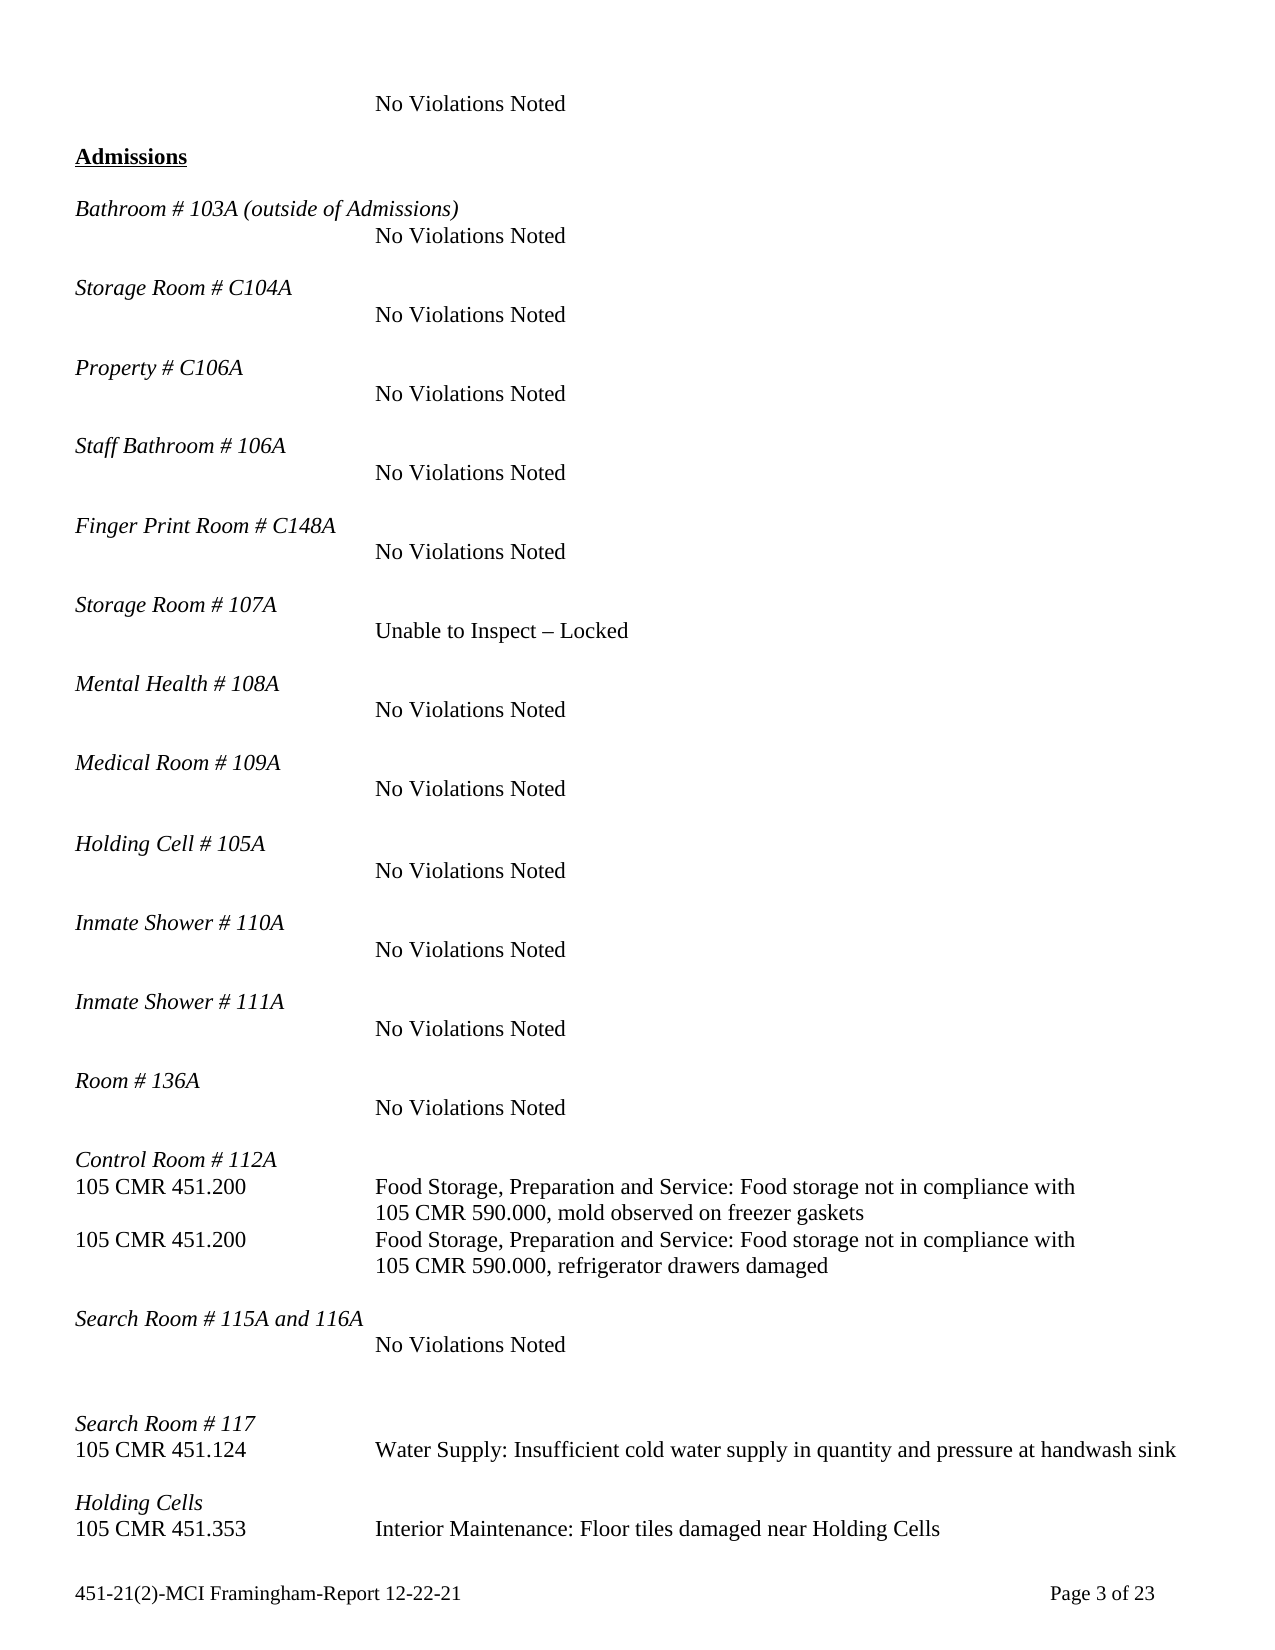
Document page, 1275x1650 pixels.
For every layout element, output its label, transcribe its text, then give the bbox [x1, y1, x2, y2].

text 105 CMR 451.200 Food Storage, Preparation and Service: Food storage not in compliance with 105 CMR 590.000, mold observed on freezer gaskets [75, 1173, 1200, 1226]
text Staff Bathroom # 106A [75, 433, 1200, 459]
text Admissions [75, 143, 1200, 169]
text Unable to Inspect – Locked [300, 617, 1200, 643]
text No Violations Noted [75, 1331, 1200, 1357]
text No Violations Noted [75, 1094, 1200, 1120]
text Search Room # 117 [75, 1410, 1200, 1436]
text No Violations Noted [75, 857, 1200, 883]
text Holding Cell # 105A [75, 830, 1200, 857]
text No Violations Noted [75, 301, 1200, 327]
text No Violations Noted [75, 1015, 1200, 1041]
text Finger Print Room # C148A [75, 512, 1200, 538]
text No Violations Noted [75, 696, 1200, 722]
text Property # C106A [75, 353, 1200, 380]
text Room # 136A [75, 1067, 1200, 1094]
text No Violations Noted [75, 222, 1200, 248]
text 105 CMR 451.124 Water Supply: Insufficient cold water supply in quantity and pressure at handwash sink [75, 1436, 1200, 1463]
text Storage Room # C104A [75, 274, 1200, 301]
text Holding Cells [75, 1489, 1200, 1516]
text No Violations Noted [75, 90, 1200, 116]
text Control Room # 112A [75, 1147, 1200, 1173]
text 105 CMR 451.353 Interior Maintenance: Floor tiles damaged near Holding Cells [75, 1516, 1200, 1542]
text 105 CMR 451.200 Food Storage, Preparation and Service: Food storage not in compliance with 105 CMR 590.000, refrigerator drawers damaged [75, 1226, 1200, 1278]
text No Violations Noted [75, 775, 1200, 802]
text No Violations Noted [75, 459, 1200, 485]
text Medical Room # 109A [75, 749, 1200, 775]
text Inmate Shower # 111A [75, 988, 1200, 1015]
text Storage Room # 107A [75, 591, 1200, 617]
text Search Room # 115A and 116A [75, 1305, 1200, 1331]
text No Violations Noted [75, 936, 1200, 962]
text Mental Health # 108A [75, 670, 1200, 696]
text No Violations Noted [75, 538, 1200, 564]
text Bathroom # 103A (outside of Admissions) [75, 195, 1200, 222]
text No Violations Noted [75, 380, 1200, 406]
text Inmate Shower # 110A [75, 909, 1200, 936]
